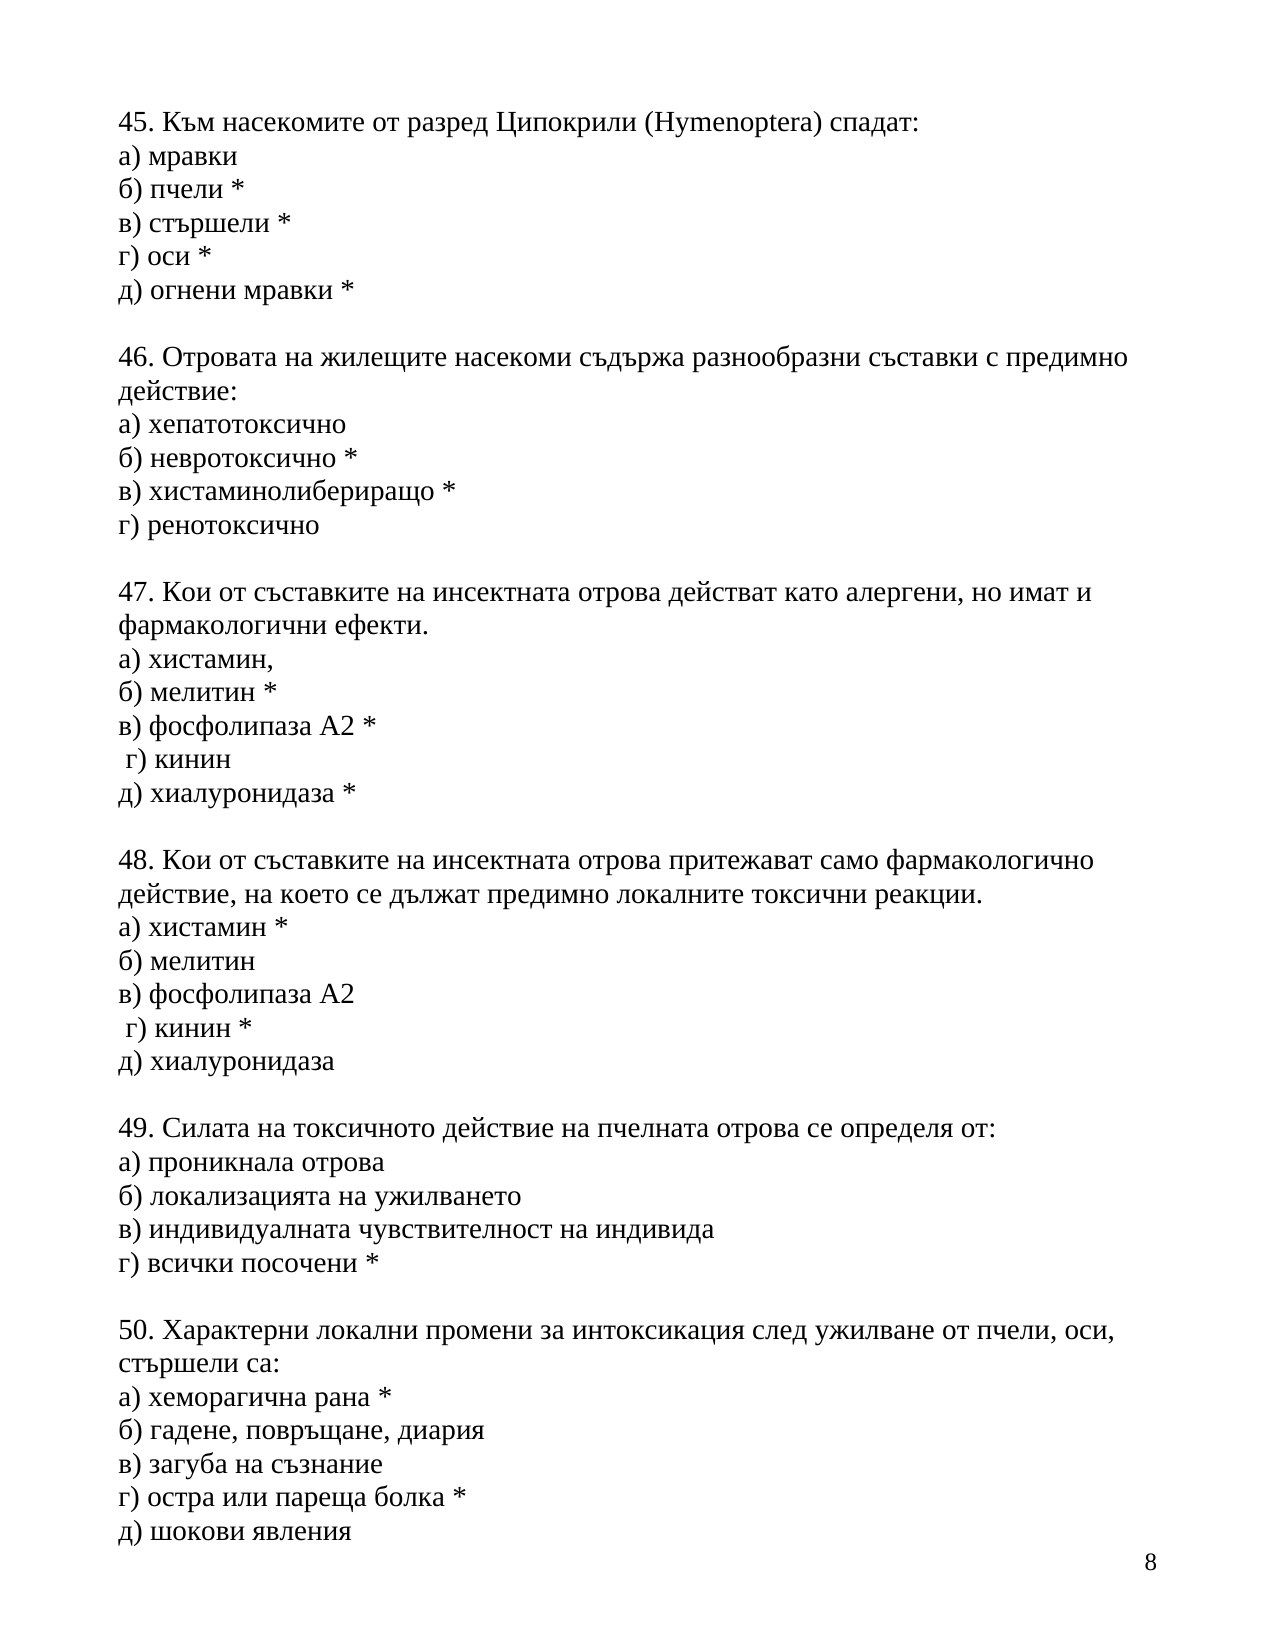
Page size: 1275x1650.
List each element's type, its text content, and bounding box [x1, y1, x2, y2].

text 49. Силата на токсичното действие на пчелната отрова се определя от: [118, 1111, 1157, 1144]
text д) огнени мравки * [118, 272, 1157, 306]
text 47. Кои от съставките на инсектната отрова действат като алергени, но имат и фармакологични ефекти. [118, 574, 1157, 641]
text 48. Кои от съставките на инсектната отрова притежават само фармакологично действие, на което се дължат предимно локалните токсични реакции. [118, 842, 1157, 909]
text а) хеморагична рана * [118, 1379, 1157, 1412]
text в) стършели * [118, 205, 1157, 238]
text 50. Характерни локални промени за интоксикация след ужилване от пчели, оси, стършели са: [118, 1312, 1157, 1379]
text д) хиалуронидаза [118, 1043, 1157, 1077]
text в) фосфолипаза А2 * [118, 708, 1157, 742]
text а) хепатотоксично [118, 406, 1157, 440]
text г) кинин * [118, 1010, 1157, 1043]
text б) пчели * [118, 171, 1157, 205]
text а) мравки [118, 138, 1157, 171]
text б) мелитин * [118, 674, 1157, 708]
text д) хиалуронидаза * [118, 775, 1157, 809]
text 45. Към насекомите от разред Ципокрили (Hymenoptera) спадат: [118, 104, 1157, 138]
text 46. Отровата на жилещите насекоми съдържа разнообразни съставки с предимно действие: [118, 339, 1157, 406]
text а) проникнала отрова [118, 1144, 1157, 1178]
text в) индивидуалната чувствителност на индивида [118, 1211, 1157, 1245]
text г) всички посочени * [118, 1245, 1157, 1278]
text б) гадене, повръщане, диария [118, 1412, 1157, 1446]
text в) хистаминолибериращо * [118, 473, 1157, 507]
text б) мелитин [118, 943, 1157, 976]
text г) кинин [118, 742, 1157, 775]
text в) фосфолипаза А2 [118, 976, 1157, 1010]
text а) хистамин, [118, 641, 1157, 674]
text б) локализацията на ужилването [118, 1178, 1157, 1211]
text б) невротоксично * [118, 440, 1157, 473]
text а) хистамин * [118, 909, 1157, 943]
text в) загуба на съзнание [118, 1446, 1157, 1479]
text г) ренотоксично [118, 507, 1157, 540]
text г) остра или пареща болка * [118, 1479, 1157, 1513]
text г) оси * [118, 238, 1157, 272]
text д) шокови явления [118, 1513, 1157, 1547]
